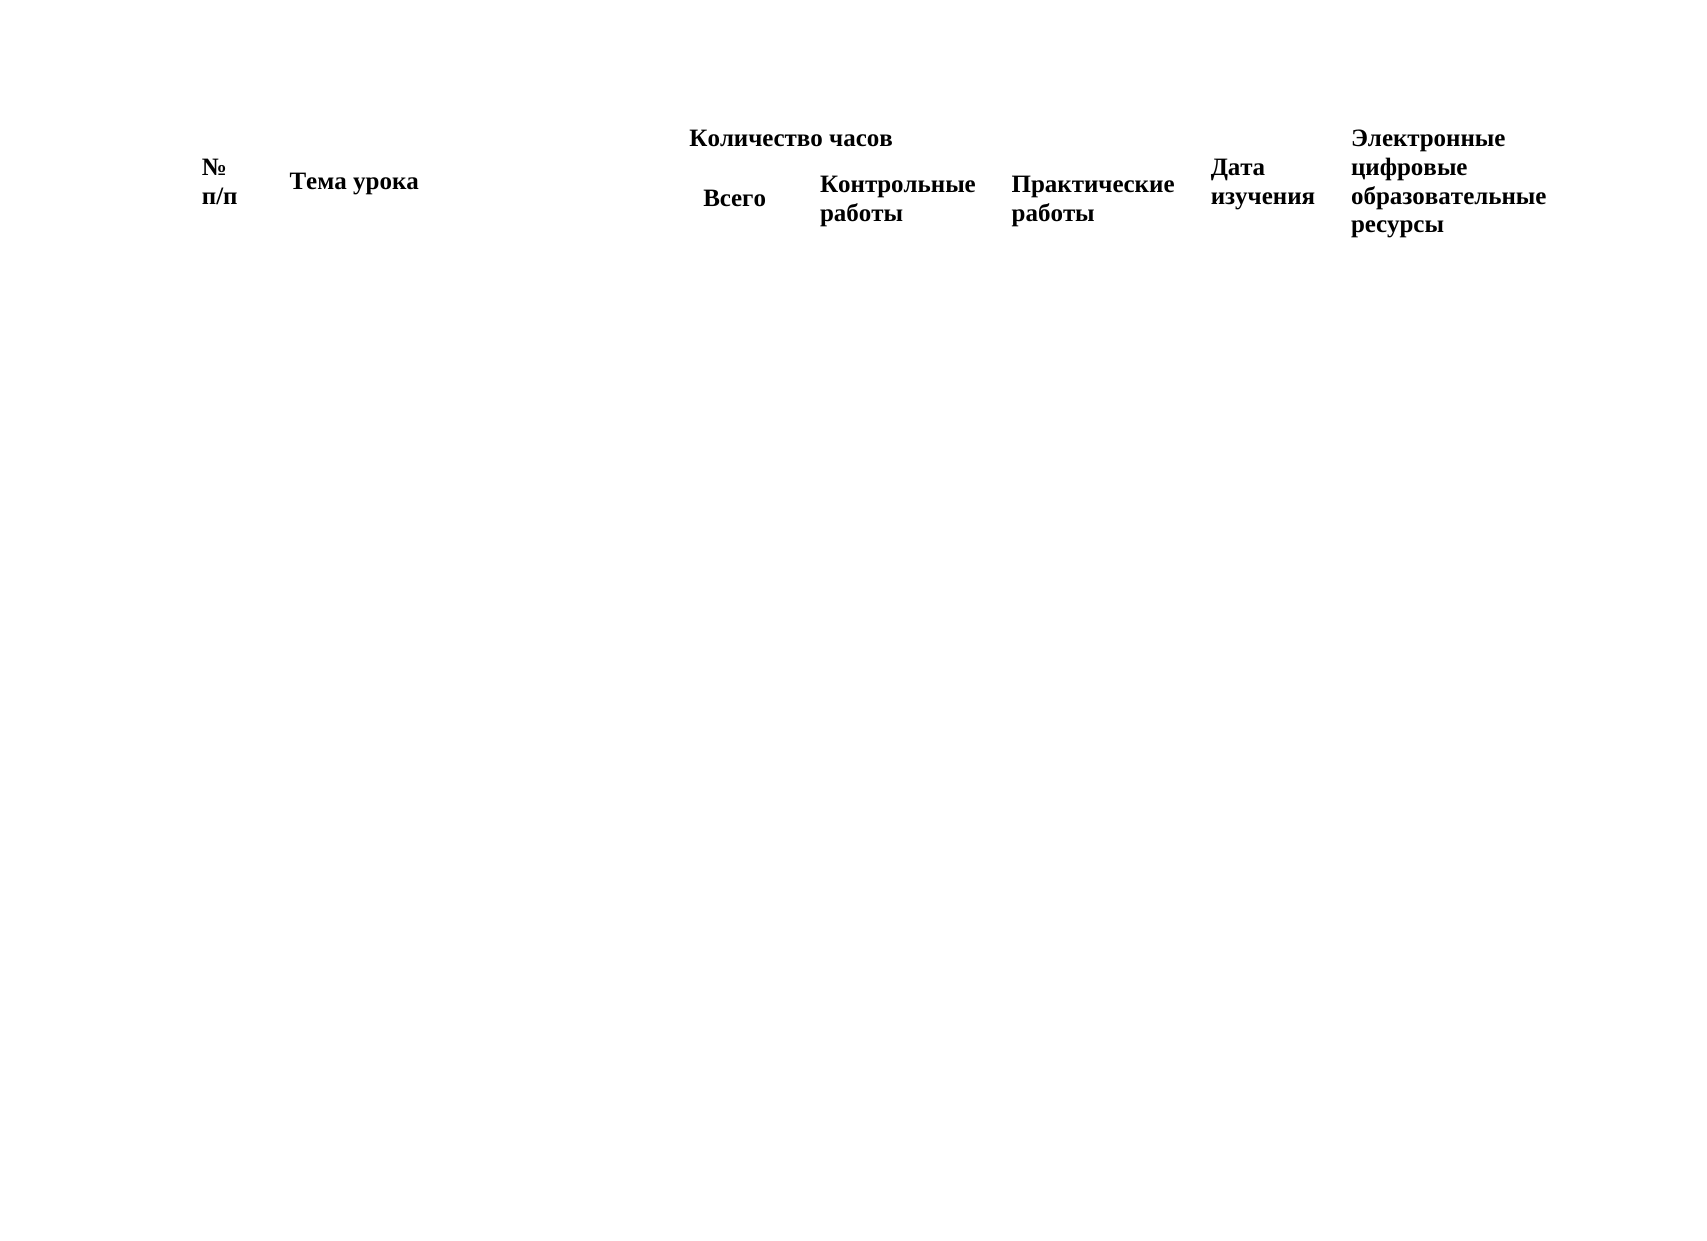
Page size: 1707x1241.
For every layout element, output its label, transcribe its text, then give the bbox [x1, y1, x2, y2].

table_cell Всего [679, 152, 795, 266]
table_header Тема урока [265, 118, 679, 266]
table_header Электронные цифровые образовательные ресурсы [1326, 118, 1618, 266]
table_header № п/п [177, 118, 265, 266]
table_header Дата изучения [1186, 118, 1326, 266]
table_header Количество часов [679, 118, 1186, 152]
table_cell Контрольные работы [795, 152, 987, 266]
table_cell Практические работы [987, 152, 1186, 266]
